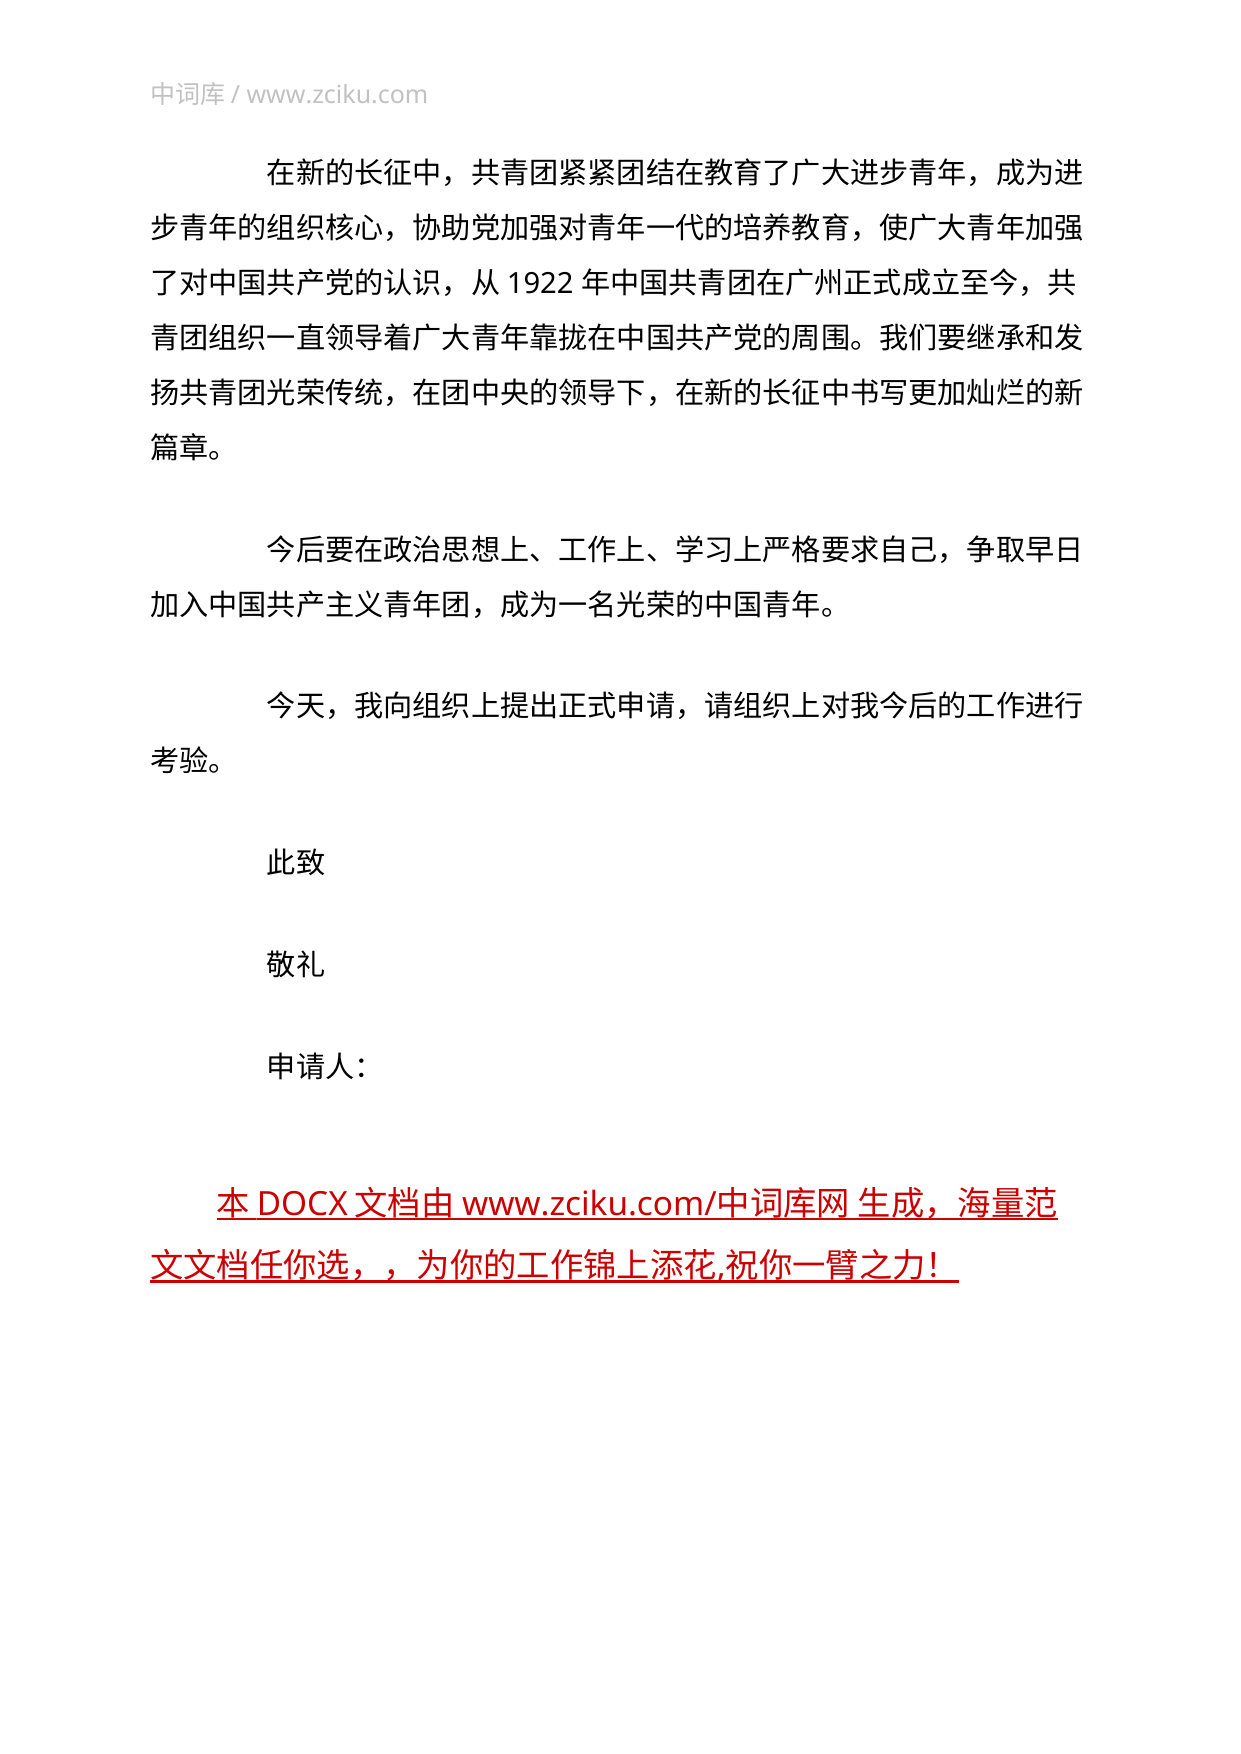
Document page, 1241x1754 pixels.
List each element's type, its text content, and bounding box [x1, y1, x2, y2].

text 申请人： [150, 1043, 1090, 1086]
text 今后要在政治思想上、工作上、学习上严格要求自己，争取早日加入中国共产主义青年团，成为一名光荣的中国青年。 [150, 526, 1090, 623]
text 在新的长征中，共青团紧紧团结在教育了广大进步青年，成为进步青年的组织核心，协助党加强对青年一代的培养教育，使广大青年加强了对中国共产党的认识，从 1922 年中国共青团在广州正式成立至今，共青团组织一直领导着广大青年靠拢在中国共产党的周围。我们要继承和发扬共青团光荣传统，在团中央的领导下，在新的长征中书写更加灿烂的新篇章。 [150, 150, 1090, 467]
text 敬礼 [150, 941, 1090, 984]
text 今天，我向组织上提出正式申请，请组织上对我今后的工作进行考验。 [150, 683, 1090, 780]
text 本DOCX文档由 www.zciku.com/中词库网 生成，海量范文文档任你选，，为你的工作锦上添花,祝你一臂之力！ [150, 1176, 1090, 1287]
text 此致 [150, 840, 1090, 882]
